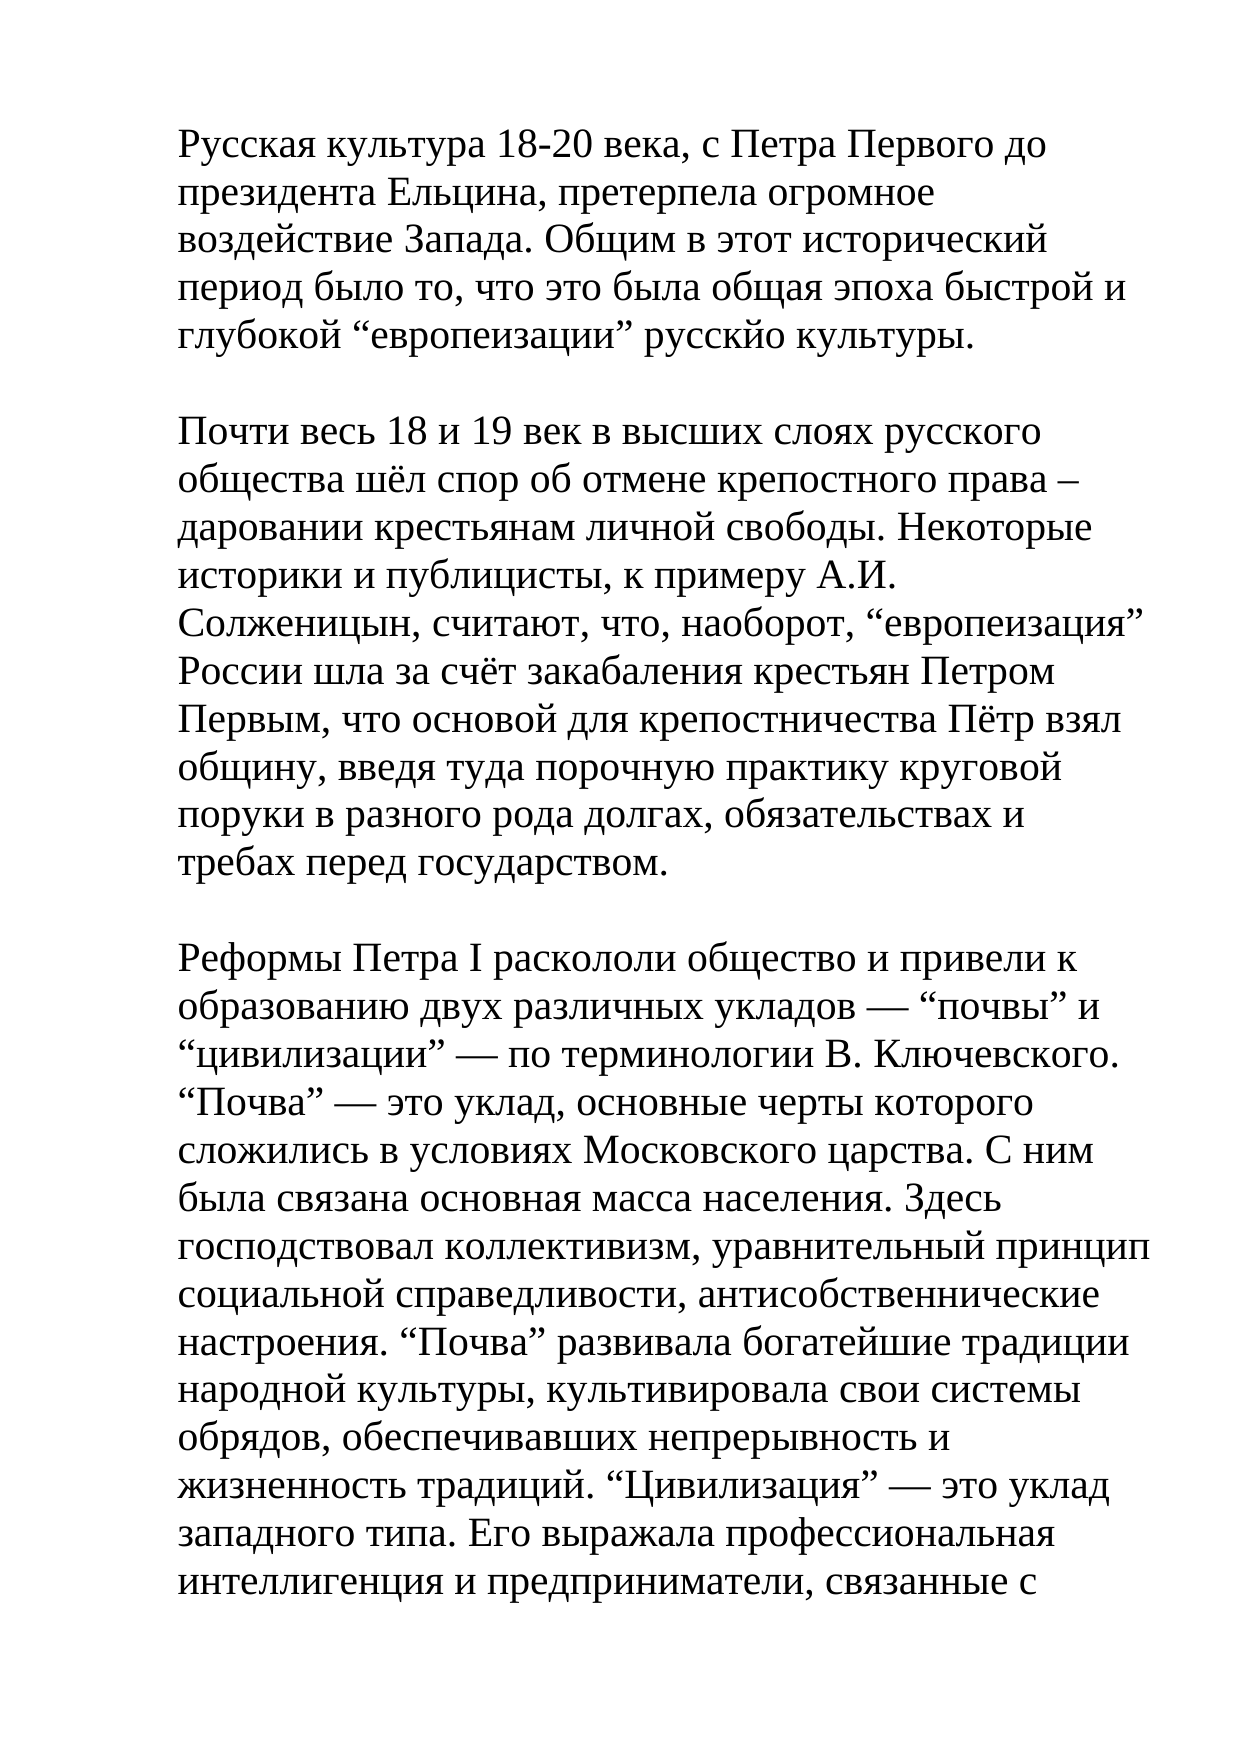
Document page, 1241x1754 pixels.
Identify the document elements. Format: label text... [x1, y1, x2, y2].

text Русская культура 18-20 века, с Петра Первого до президента Ельцина, претерпела огромное воздействие Запада. Общим в этот исторический период было то, что это была общая эпоха быстрой и глубокой “европеизации” русскйо культуры. [177, 118, 1152, 358]
text Почти весь 18 и 19 век в высших слоях русского общества шёл спор об отмене крепостного права – даровании крестьянам личной свободы. Некоторые историки и публицисты, к примеру А.И. Солженицын, считают, что, наоборот, “европеизация” России шла за счёт закабаления крестьян Петром Первым, что основой для крепостничества Пётр взял общину, введя туда порочную практику круговой поруки в разного рода долгах, обязательствах и требах перед государством. [177, 406, 1152, 885]
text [177, 933, 1152, 1603]
